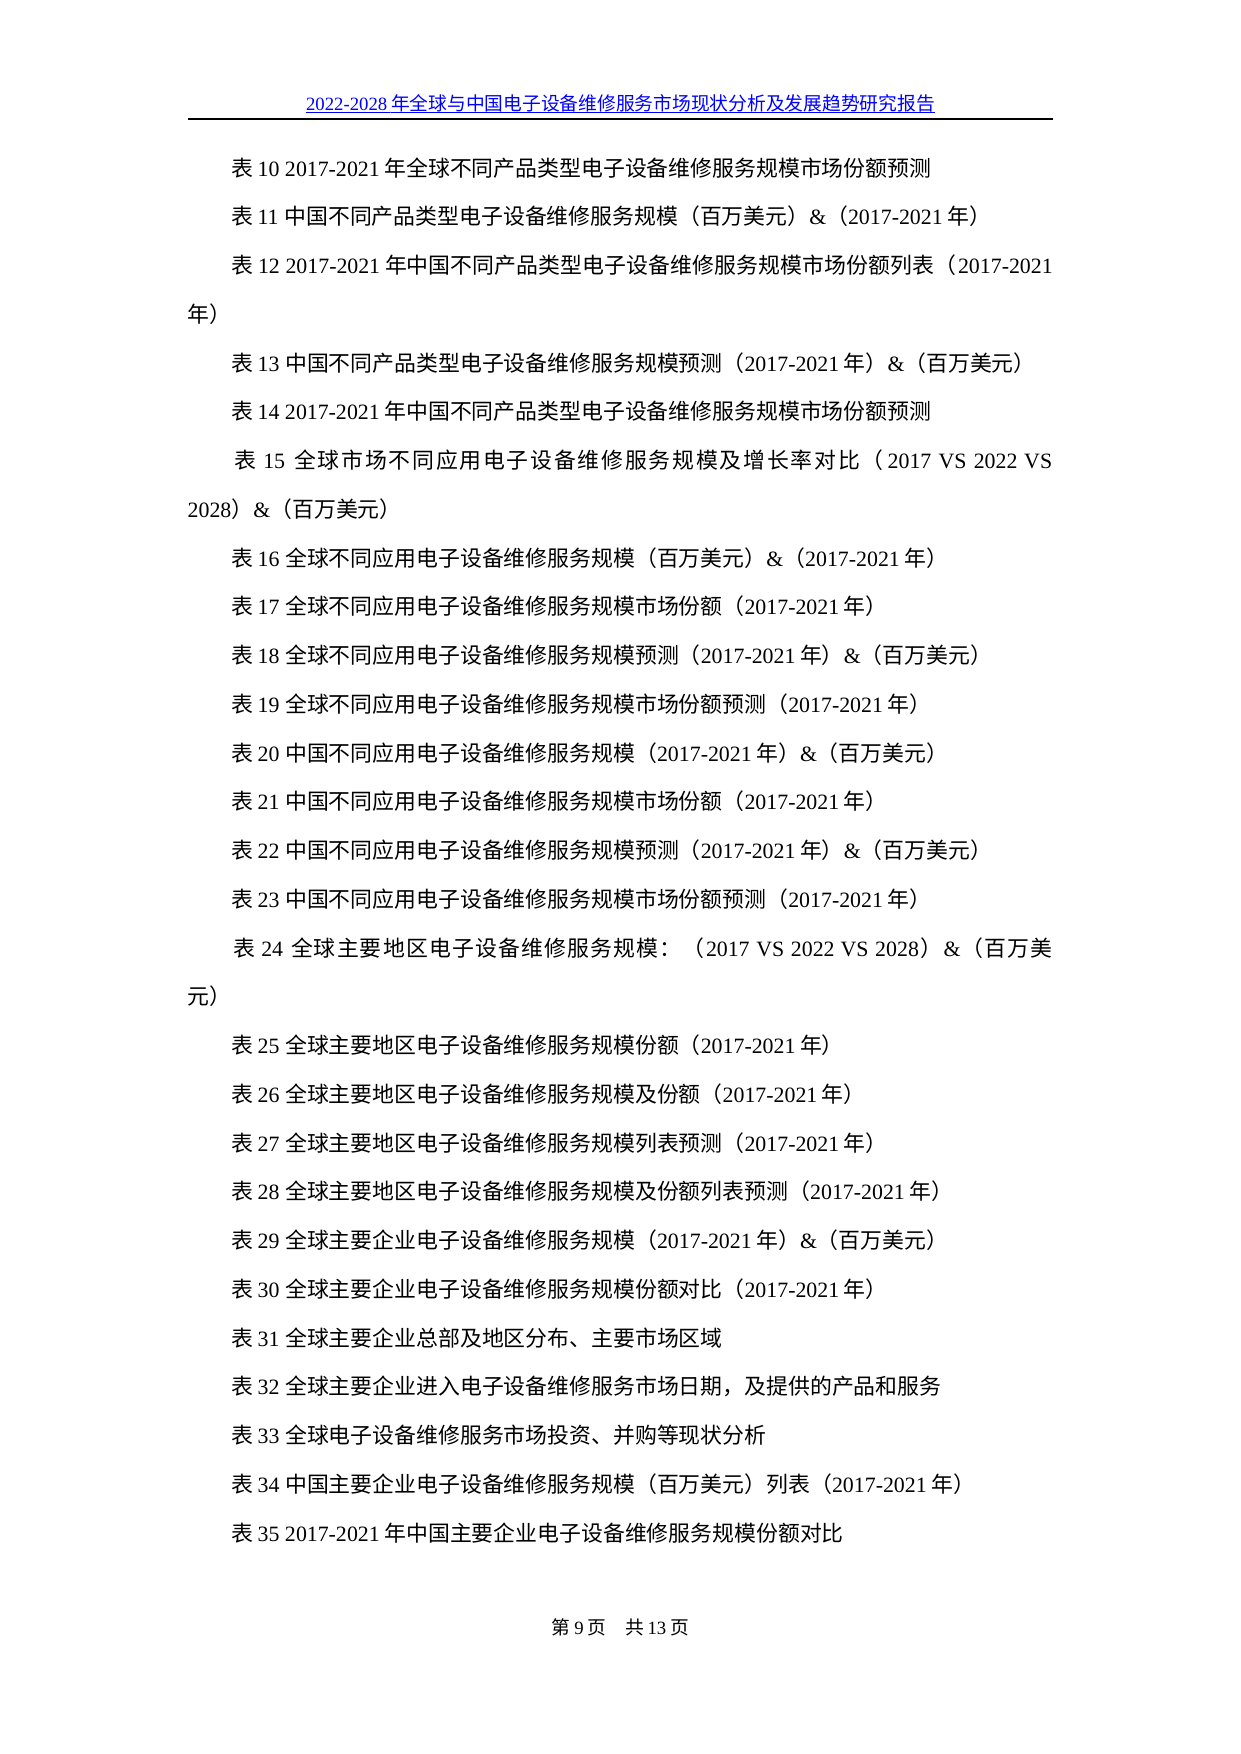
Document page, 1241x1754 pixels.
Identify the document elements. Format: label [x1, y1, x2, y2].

text [187, 150, 1053, 1548]
